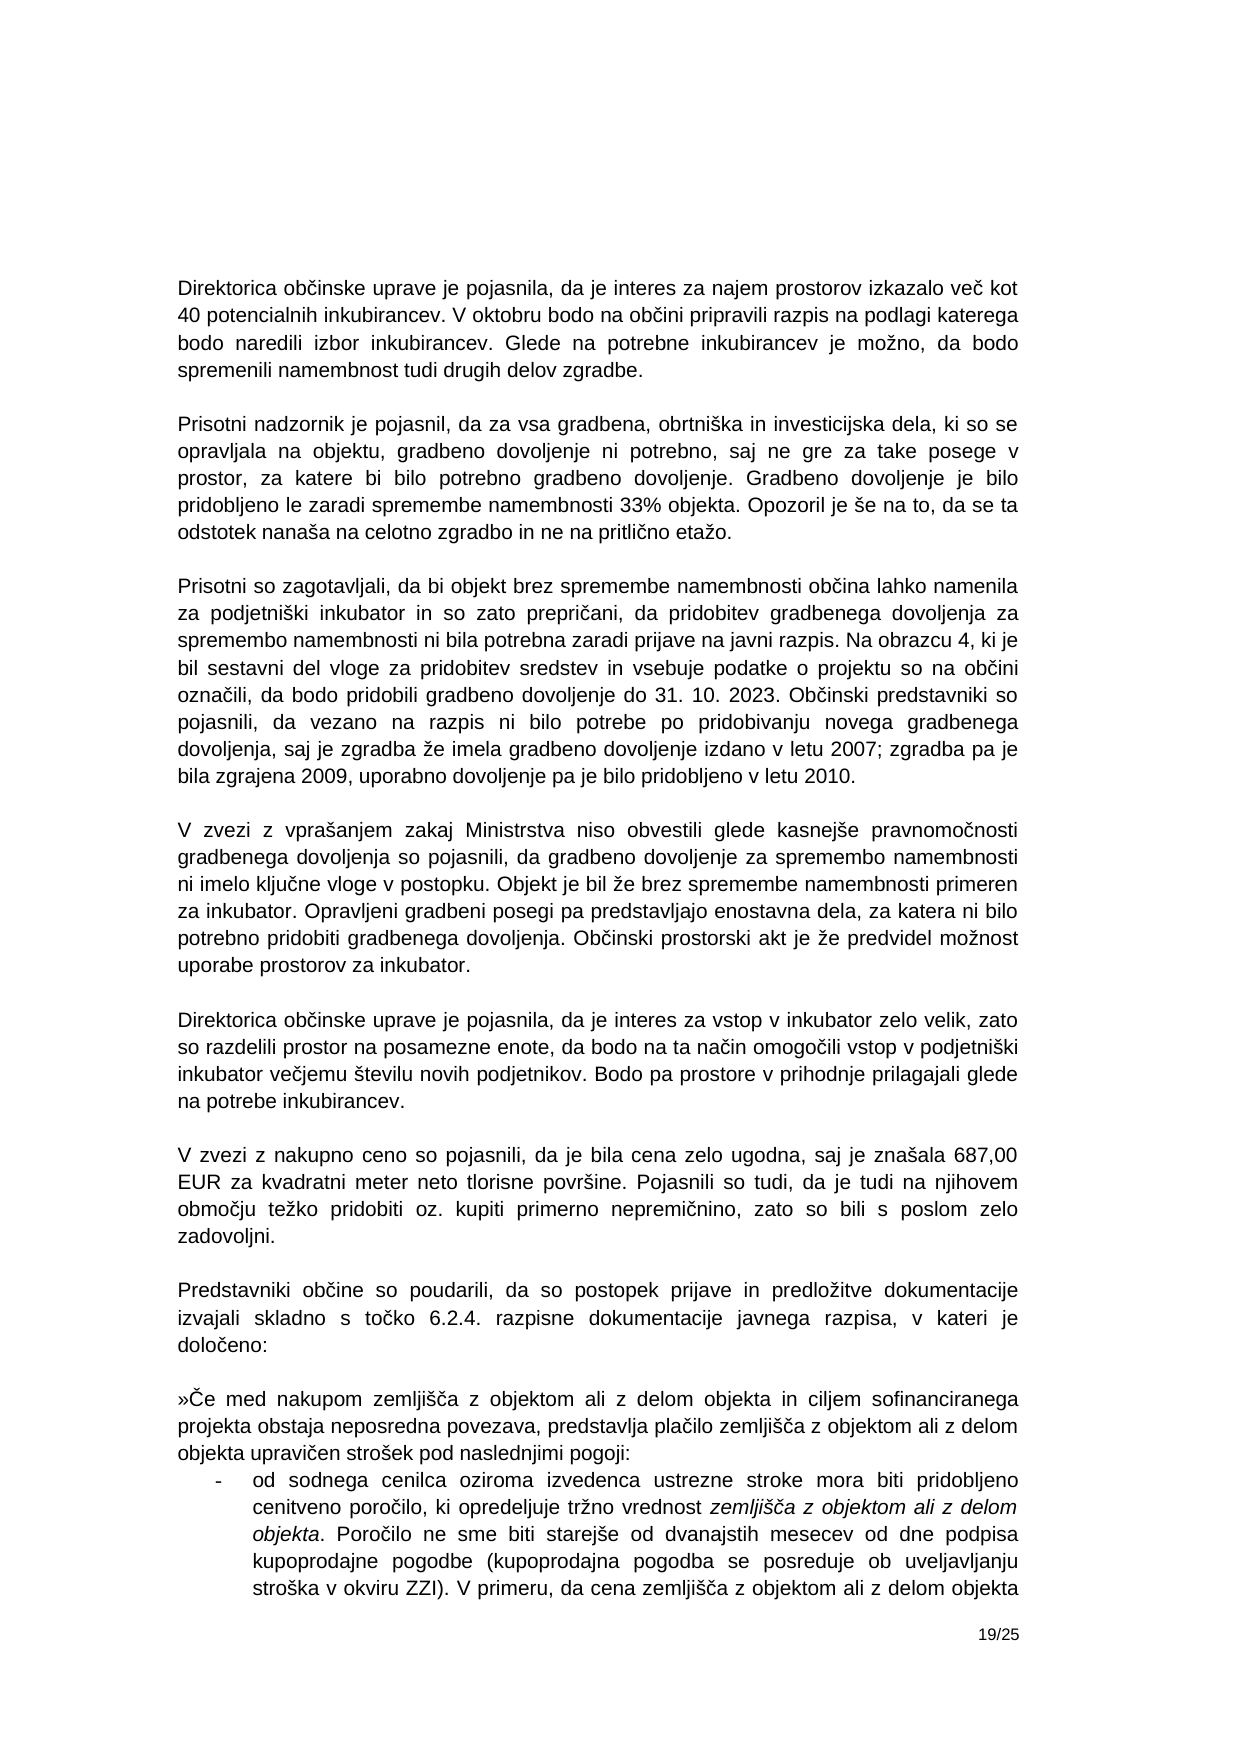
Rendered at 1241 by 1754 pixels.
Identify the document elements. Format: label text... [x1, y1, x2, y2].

text »Če med nakupom zemljišča z objektom ali z delom objekta in ciljem sofinanciranega projekta obstaja neposredna povezava, predstavlja plačilo zemljišča z objektom ali z delom objekta upravičen strošek pod naslednjimi pogoji: [177, 1383, 1019, 1465]
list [215, 1465, 1019, 1600]
text Prisotni nadzornik je pojasnil, da za vsa gradbena, obrtniška in investicijska dela, ki so se opravljala na objektu, gradbeno dovoljenje ni potrebno, saj ne gre za take posege v prostor, za katere bi bilo potrebno gradbeno dovoljenje. Gradbeno dovoljenje je bilo pridobljeno le zaradi spremembe namembnosti 33% objekta. Opozoril je še na to, da se ta odstotek nanaša na celotno zgradbo in ne na pritlično etažo. [177, 408, 1019, 544]
text Direktorica občinske uprave je pojasnila, da je interes za vstop v inkubator zelo velik, zato so razdelili prostor na posamezne enote, da bodo na ta način omogočili vstop v podjetniški inkubator večjemu številu novih podjetnikov. Bodo pa prostore v prihodnje prilagajali glede na potrebe inkubirancev. [177, 1004, 1019, 1113]
text Predstavniki občine so poudarili, da so postopek prijave in predložitve dokumentacije izvajali skladno s točko 6.2.4. razpisne dokumentacije javnega razpisa, v kateri je določeno: [177, 1275, 1019, 1356]
text V zvezi z vprašanjem zakaj Ministrstva niso obvestili glede kasnejše pravnomočnosti gradbenega dovoljenja so pojasnili, da gradbeno dovoljenje za spremembo namembnosti ni imelo ključne vloge v postopku. Objekt je bil že brez spremembe namembnosti primeren za inkubator. Opravljeni gradbeni posegi pa predstavljajo enostavna dela, za katera ni bilo potrebno pridobiti gradbenega dovoljenja. Občinski prostorski akt je že predvidel možnost uporabe prostorov za inkubator. [177, 815, 1019, 977]
text Prisotni so zagotavljali, da bi objekt brez spremembe namembnosti občina lahko namenila za podjetniški inkubator in so zato prepričani, da pridobitev gradbenega dovoljenja za spremembo namembnosti ni bila potrebna zaradi prijave na javni razpis. Na obrazcu 4, ki je bil sestavni del vloge za pridobitev sredstev in vsebuje podatke o projektu so na občini označili, da bodo pridobili gradbeno dovoljenje do 31. 10. 2023. Občinski predstavniki so pojasnili, da vezano na razpis ni bilo potrebe po pridobivanju novega gradbenega dovoljenja, saj je zgradba že imela gradbeno dovoljenje izdano v letu 2007; zgradba pa je bila zgrajena 2009, uporabno dovoljenje pa je bilo pridobljeno v letu 2010. [177, 571, 1019, 788]
text V zvezi z nakupno ceno so pojasnili, da je bila cena zelo ugodna, saj je znašala 687,00 EUR za kvadratni meter neto tlorisne površine. Pojasnili so tudi, da je tudi na njihovem območju težko pridobiti oz. kupiti primerno nepremičnino, zato so bili s poslom zelo zadovoljni. [177, 1140, 1019, 1248]
text Direktorica občinske uprave je pojasnila, da je interes za najem prostorov izkazalo več kot 40 potencialnih inkubirancev. V oktobru bodo na občini pripravili razpis na podlagi katerega bodo naredili izbor inkubirancev. Glede na potrebne inkubirancev je možno, da bodo spremenili namembnost tudi drugih delov zgradbe. [177, 273, 1019, 381]
